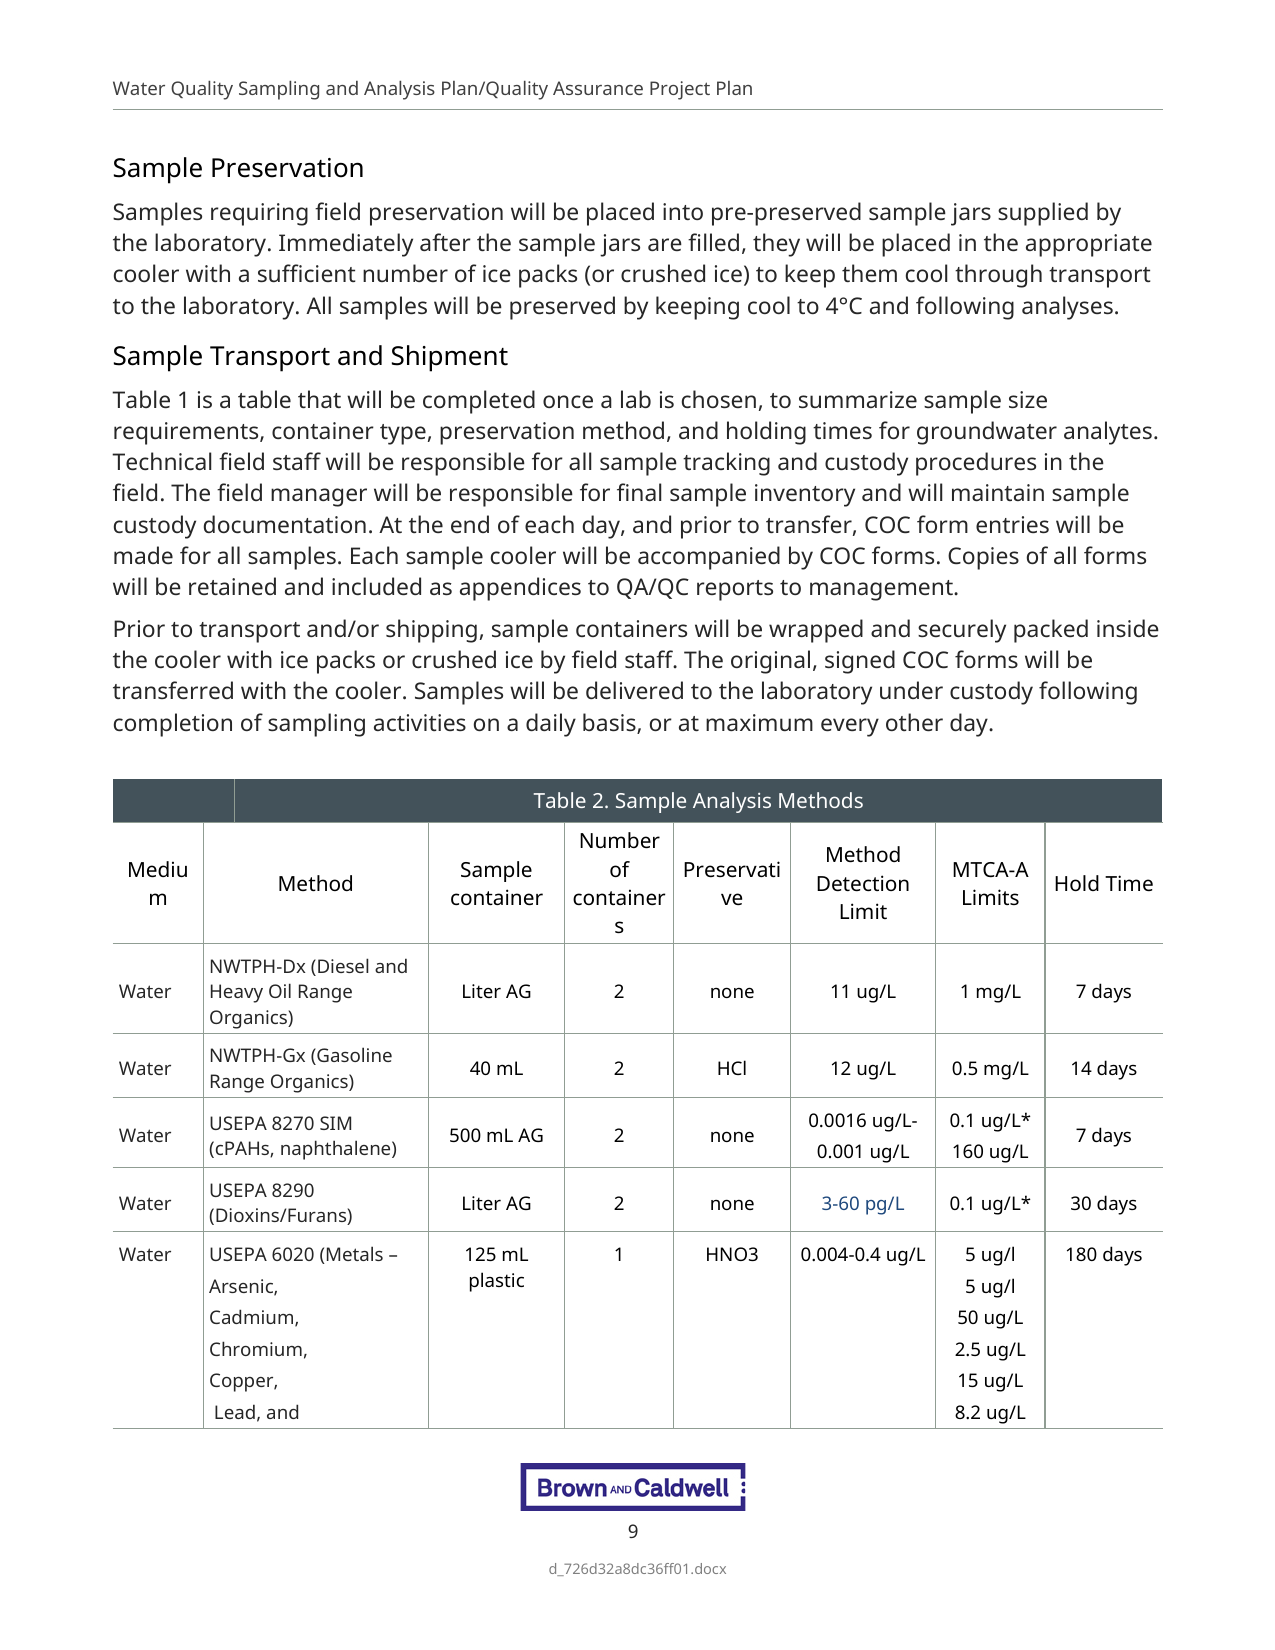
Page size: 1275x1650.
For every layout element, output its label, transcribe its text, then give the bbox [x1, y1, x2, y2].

table_cell Liter AG [429, 944, 564, 1033]
table_cell MTCA-A Limits [936, 823, 1044, 943]
table_cell 3-60 pg/L [791, 1168, 935, 1231]
table_cell Method [204, 823, 428, 943]
table_cell Water [113, 944, 203, 1033]
table_cell Liter AG [429, 1168, 564, 1231]
table_cell 0.1 ug/L* [936, 1168, 1044, 1231]
table_cell NWTPH-Dx (Diesel and Heavy Oil Range Organics) [204, 944, 428, 1033]
table_header Table 2. Sample Analysis Methods [235, 779, 1162, 822]
table_cell 2 [565, 1034, 673, 1097]
table_cell USEPA 8270 SIM (cPAHs, naphthalene) [204, 1098, 428, 1167]
table_cell NWTPH-Gx (Gasoline Range Organics) [204, 1034, 428, 1097]
text Samples requiring field preservation will be placed into pre-preserved sample jars supplied by the laboratory. Immediately after the sample jars are filled, they will be placed in the appropriate cooler with a sufficient number of ice packs (or crushed ice) to keep them cool through transport to the laboratory. All samples will be preserved by keeping cool to 4°C and following analyses. [112, 196, 1162, 321]
table_cell 14 days [1046, 1034, 1162, 1097]
table_cell Method Detection Limit [791, 823, 935, 943]
table_cell Medium [113, 823, 203, 943]
table_cell 125 mL plastic [429, 1232, 564, 1428]
table_cell 5 ug/l 5 ug/l 50 ug/L 2.5 ug/L 15 ug/L 8.2 ug/L [936, 1232, 1044, 1428]
table_header [113, 779, 234, 822]
table_cell 40 mL [429, 1034, 564, 1097]
table_cell 0.1 ug/L* 160 ug/L [936, 1098, 1044, 1167]
table_cell 12 ug/L [791, 1034, 935, 1097]
table_cell Sample container [429, 823, 564, 943]
table_cell Hold Time [1046, 823, 1162, 943]
subtitle Sample Transport and Shipment [112, 338, 1162, 373]
table_cell 11 ug/L [791, 944, 935, 1033]
subtitle Sample Preservation [112, 150, 1162, 186]
table_cell Water [113, 1034, 203, 1097]
table_cell USEPA 6020 (Metals – Arsenic, Cadmium, Chromium, Copper, Lead, and Nickel) [204, 1232, 428, 1428]
table_cell HCl [674, 1034, 790, 1097]
table_cell 1 mg/L [936, 944, 1044, 1033]
table_cell 30 days [1046, 1168, 1162, 1231]
text Prior to transport and/or shipping, sample containers will be wrapped and securely packed inside the cooler with ice packs or crushed ice by field staff. The original, signed COC forms will be transferred with the cooler. Samples will be delivered to the laboratory under custody following completion of sampling activities on a daily basis, or at maximum every other day. [112, 613, 1162, 738]
table_cell none [674, 944, 790, 1033]
table_cell 7 days [1046, 944, 1162, 1033]
table_cell Water [113, 1168, 203, 1231]
table_cell 7 days [1046, 1098, 1162, 1167]
table_cell Water [113, 1098, 203, 1167]
table_cell 500 mL AG [429, 1098, 564, 1167]
table_cell 2 [565, 1098, 673, 1167]
table_cell 180 days [1046, 1232, 1162, 1428]
table_cell 0.0016 ug/L- 0.001 ug/L [791, 1098, 935, 1167]
table_cell 1 [565, 1232, 673, 1428]
table_cell Number of containers [565, 823, 673, 943]
table_cell 2 [565, 1168, 673, 1231]
table_cell 0.004-0.4 ug/L [791, 1232, 935, 1428]
table_cell HNO3 [674, 1232, 790, 1428]
table_cell none [674, 1098, 790, 1167]
table_cell Water [113, 1232, 203, 1428]
table_cell Preservative [674, 823, 790, 943]
text Table 1 is a table that will be completed once a lab is chosen, to summarize sample size requirements, container type, preservation method, and holding times for groundwater analytes. Technical field staff will be responsible for all sample tracking and custody procedures in the field. The field manager will be responsible for final sample inventory and will maintain sample custody documentation. At the end of each day, and prior to transfer, COC form entries will be made for all samples. Each sample cooler will be accompanied by COC forms. Copies of all forms will be retained and included as appendices to QA/QC reports to management. [112, 383, 1162, 602]
picture [520, 1463, 746, 1511]
table_cell none [674, 1168, 790, 1231]
table_cell 0.5 mg/L [936, 1034, 1044, 1097]
table_cell USEPA 8290 (Dioxins/Furans) [204, 1168, 428, 1231]
table_cell 2 [565, 944, 673, 1033]
